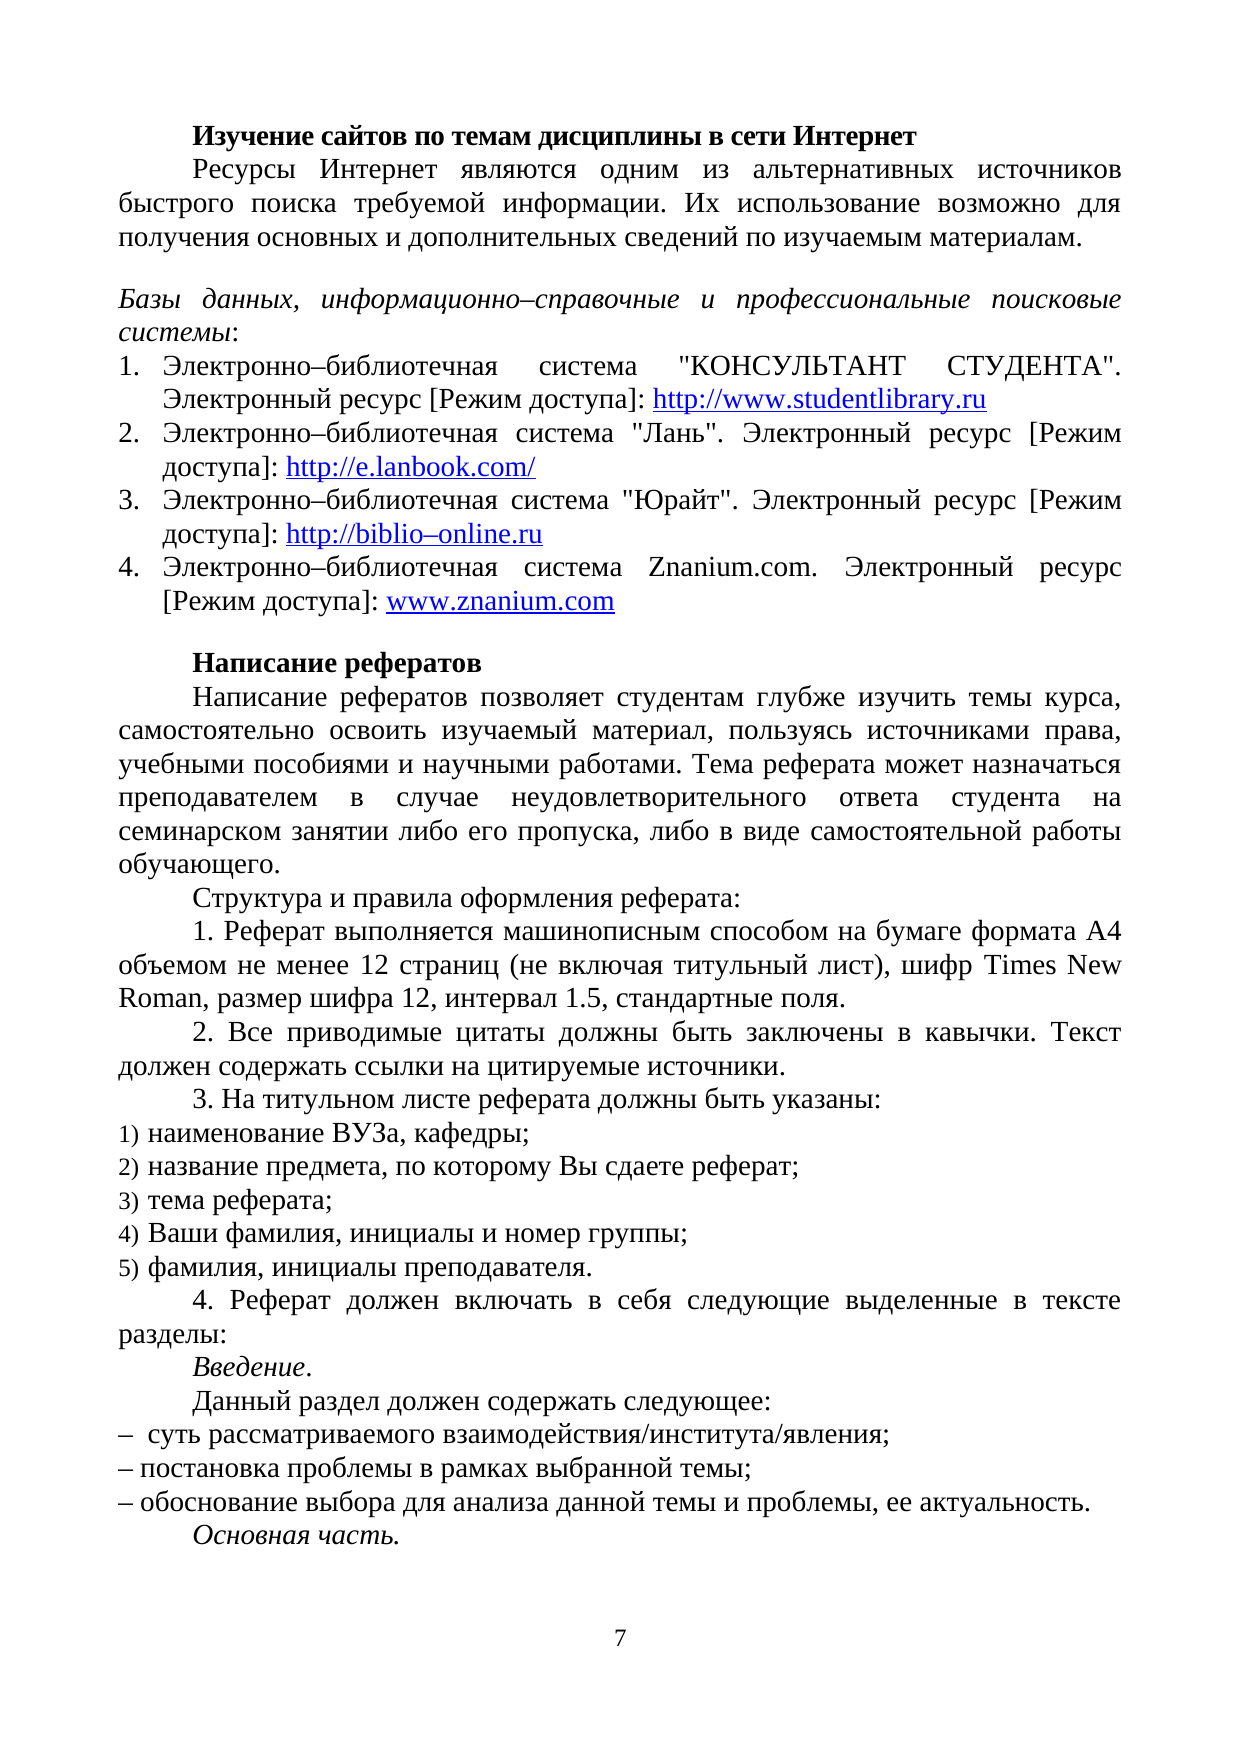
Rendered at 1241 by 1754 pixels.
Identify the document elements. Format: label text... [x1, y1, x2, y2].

text – обоснование выбора для анализа данной темы и проблемы, ее актуальность. [118, 1484, 1122, 1517]
text 1. Реферат выполняется машинописным способом на бумаге формата А4 объемом не менее 12 страниц (не включая титульный лист), шифр Times New Roman, размер шифра 12, интервал 1.5, стандартные поля. [118, 913, 1122, 1014]
list Электронно–библиотечная система "Лань". Электронный ресурс [Режим доступа]: http://e.lanbook.com/ [118, 415, 1122, 482]
list название предмета, по которому Вы сдаете реферат; [118, 1148, 1122, 1182]
text 2. Все приводимые цитаты должны быть заключены в кавычки. Текст должен содержать ссылки на цитируемые источники. [118, 1014, 1122, 1081]
text 3. На титульном листе реферата должны быть указаны: [118, 1081, 1122, 1115]
list Электронно–библиотечная система "КОНСУЛЬТАНТ СТУДЕНТА". Электронный ресурс [Режим доступа]: http://www.studentlibrary.ru [118, 348, 1122, 415]
text Структура и правила оформления реферата: [118, 880, 1122, 913]
list Электронно–библиотечная система Znanium.com. Электронный ресурс [Режим доступа]: www.znanium.com [118, 549, 1122, 616]
text 4. Реферат должен включать в себя следующие выделенные в тексте разделы: [118, 1282, 1122, 1349]
list Электронно–библиотечная система "Юрайт". Электронный ресурс [Режим доступа]: http://biblio–online.ru [118, 482, 1122, 549]
text Написание рефератов [118, 645, 1122, 679]
text Данный раздел должен содержать следующее: [118, 1383, 1122, 1417]
list тема реферата; [118, 1182, 1122, 1215]
text Базы данных, информационно–справочные и профессиональные поисковые системы: [118, 281, 1122, 348]
text Написание рефератов позволяет студентам глубже изучить темы курса, самостоятельно освоить изучаемый материал, пользуясь источниками права, учебными пособиями и научными работами. Тема реферата может назначаться преподавателем в случае неудовлетворительного ответа студента на семинарском занятии либо его пропуска, либо в виде самостоятельной работы обучающего. [118, 679, 1122, 880]
list фамилия, инициалы преподавателя. [118, 1249, 1122, 1282]
text Изучение сайтов по темам дисциплины в сети Интернет [118, 118, 1122, 152]
list Ваши фамилия, инициалы и номер группы; [118, 1215, 1122, 1249]
text – суть рассматриваемого взаимодействия/института/явления; [118, 1417, 1122, 1450]
text Введение. [118, 1349, 1122, 1383]
text Основная часть. [118, 1517, 1122, 1551]
list наименование ВУЗа, кафедры; [118, 1115, 1122, 1148]
text Ресурсы Интернет являются одним из альтернативных источников быстрого поиска требуемой информации. Их использование возможно для получения основных и дополнительных сведений по изучаемым материалам. [118, 152, 1122, 252]
text – постановка проблемы в рамках выбранной темы; [118, 1450, 1122, 1484]
